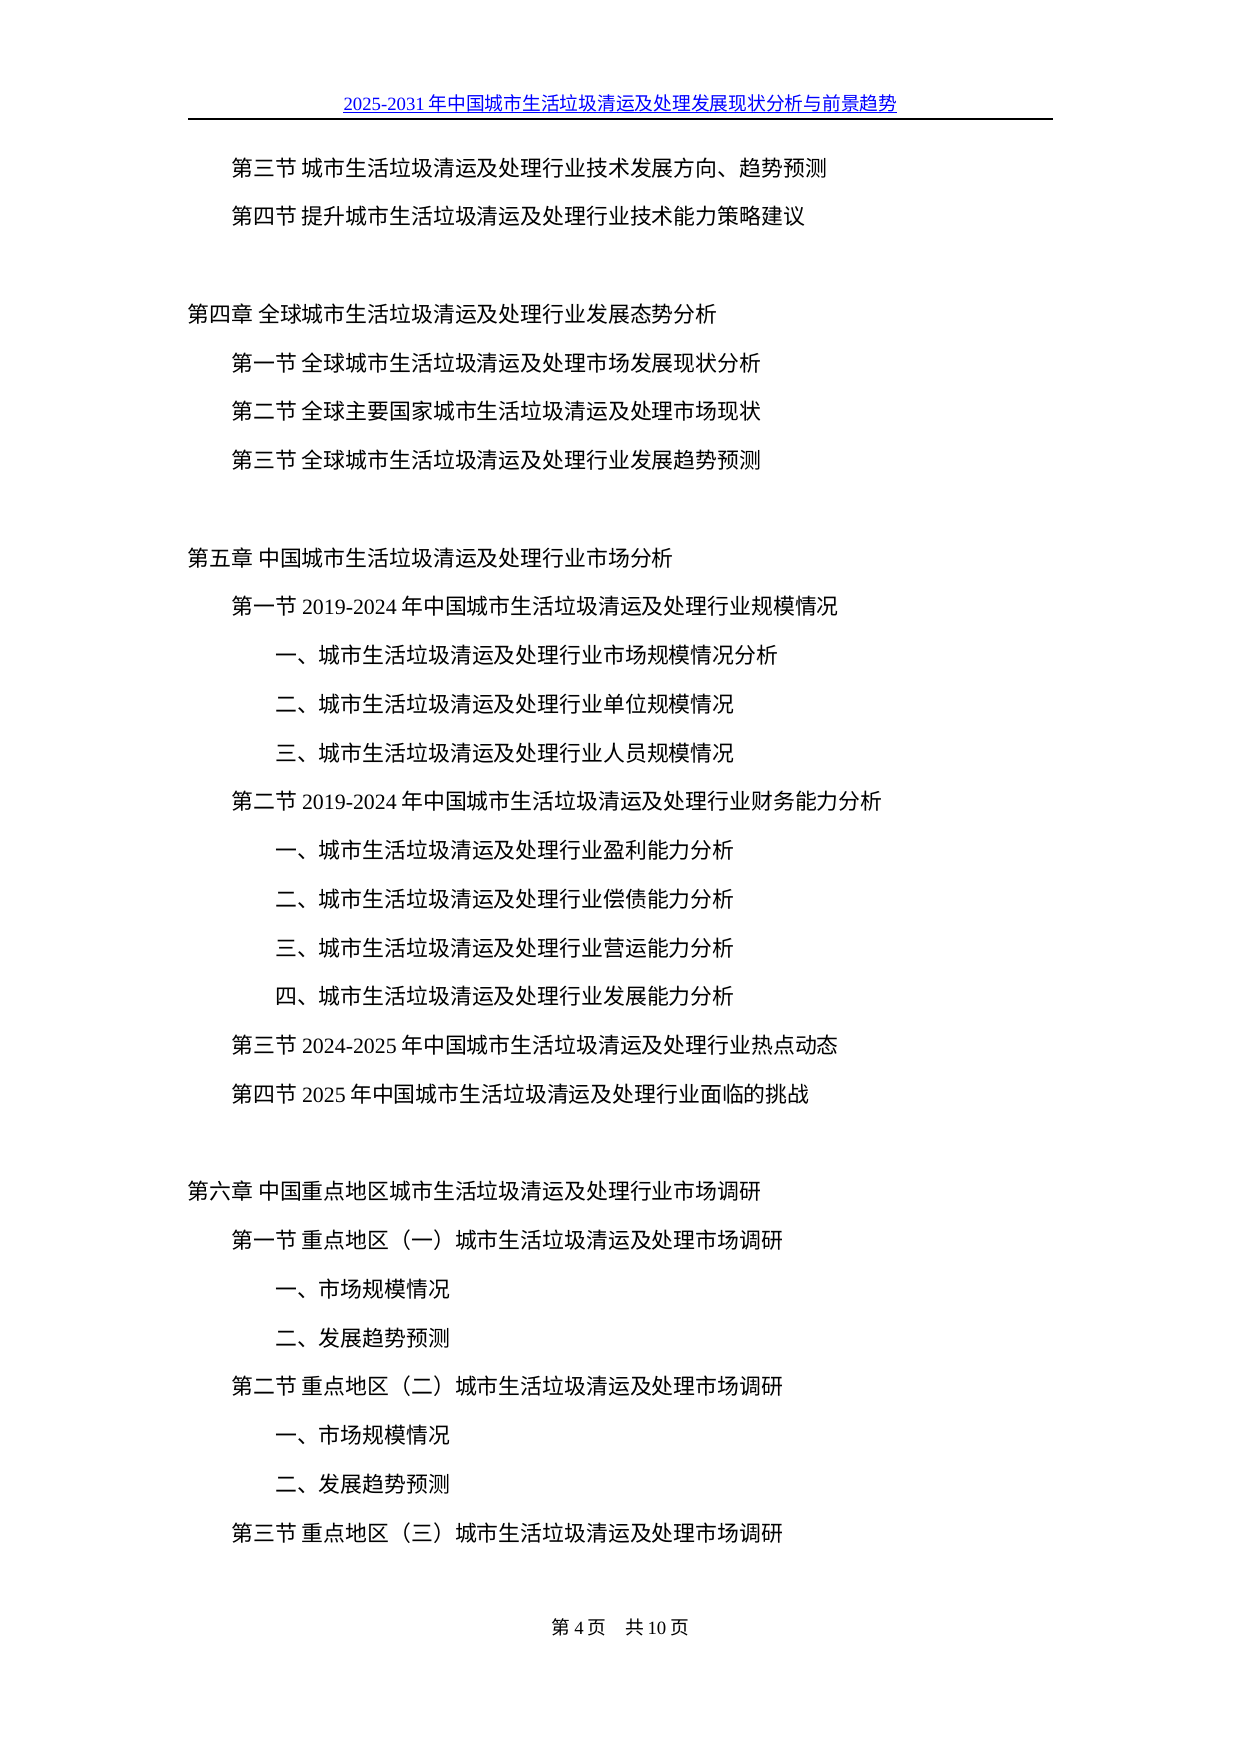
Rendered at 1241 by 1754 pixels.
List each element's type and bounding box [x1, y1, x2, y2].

text [187, 150, 1053, 1548]
